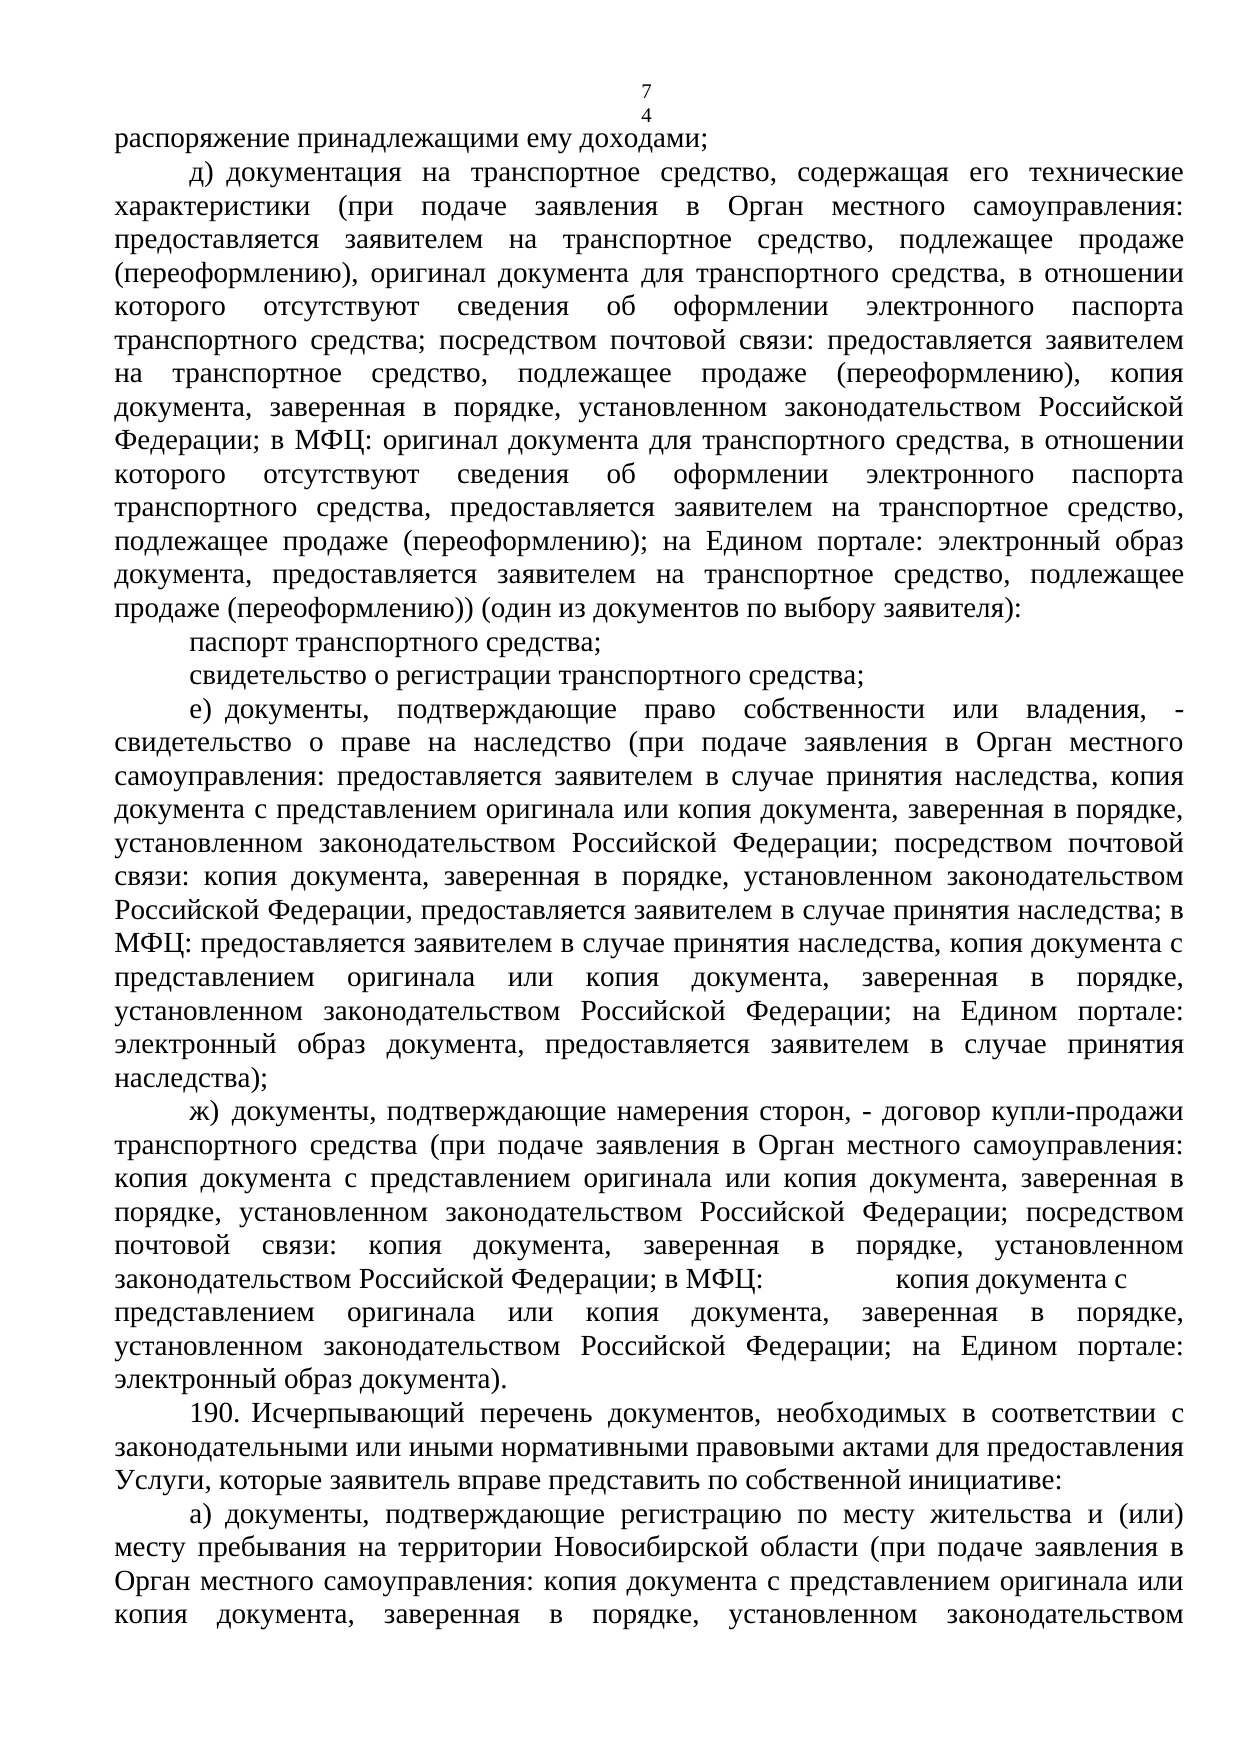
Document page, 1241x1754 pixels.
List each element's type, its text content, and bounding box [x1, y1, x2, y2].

text свидетельство о регистрации транспортного средства; [114, 657, 1185, 691]
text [114, 121, 1185, 154]
list документы, подтверждающие намерения сторон, - договор купли-продажи транспортного средства (при подаче заявления в Орган местного самоуправления: копия документа с представлением оригинала или копия документа, заверенная в порядке, установленном законодательством Российской Федерации; посредством почтовой связи: копия документа, заверенная в порядке, установленном законодательством Российской Федерации; в МФЦ: копия документа с [114, 1093, 1185, 1294]
text представлением оригинала или копия документа, заверенная в порядке, установленном законодательством Российской Федерации; на Едином портале: электронный образ документа). [114, 1294, 1185, 1395]
list документация на транспортное средство, содержащая его технические характеристики (при подаче заявления в Орган местного самоуправления: предоставляется заявителем на транспортное средство, подлежащее продаже (переоформлению), оригинал документа для транспортного средства, в отношении которого отсутствуют сведения об оформлении электронного паспорта транспортного средства; посредством почтовой связи: предоставляется заявителем на транспортное средство, подлежащее продаже (переоформлению), копия документа, заверенная в порядке, установленном законодательством Российской Федерации; в МФЦ: оригинал документа для транспортного средства, в отношении которого отсутствуют сведения об оформлении электронного паспорта транспортного средства, предоставляется заявителем на транспортное средство, подлежащее продаже (переоформлению); на Едином портале: электронный образ документа, предоставляется заявителем на транспортное средство, подлежащее продаже (переоформлению)) (один из документов по выбору заявителя): [114, 154, 1185, 624]
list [114, 1496, 1185, 1630]
text паспорт транспортного средства; [114, 624, 1185, 657]
list документы, подтверждающие право собственности или владения, - свидетельство о праве на наследство (при подаче заявления в Орган местного самоуправления: предоставляется заявителем в случае принятия наследства, копия документа с представлением оригинала или копия документа, заверенная в порядке, установленном законодательством Российской Федерации; посредством почтовой связи: копия документа, заверенная в порядке, установленном законодательством Российской Федерации, предоставляется заявителем в случае принятия наследства; в МФЦ: предоставляется заявителем в случае принятия наследства, копия документа с представлением оригинала или копия документа, заверенная в порядке, установленном законодательством Российской Федерации; на Едином портале: электронный образ документа, предоставляется заявителем в случае принятия наследства); [114, 691, 1185, 1093]
list Исчерпывающий перечень документов, необходимых в соответствии с законодательными или иными нормативными правовыми актами для предоставления Услуги, которые заявитель вправе представить по собственной инициативе: [114, 1395, 1185, 1496]
